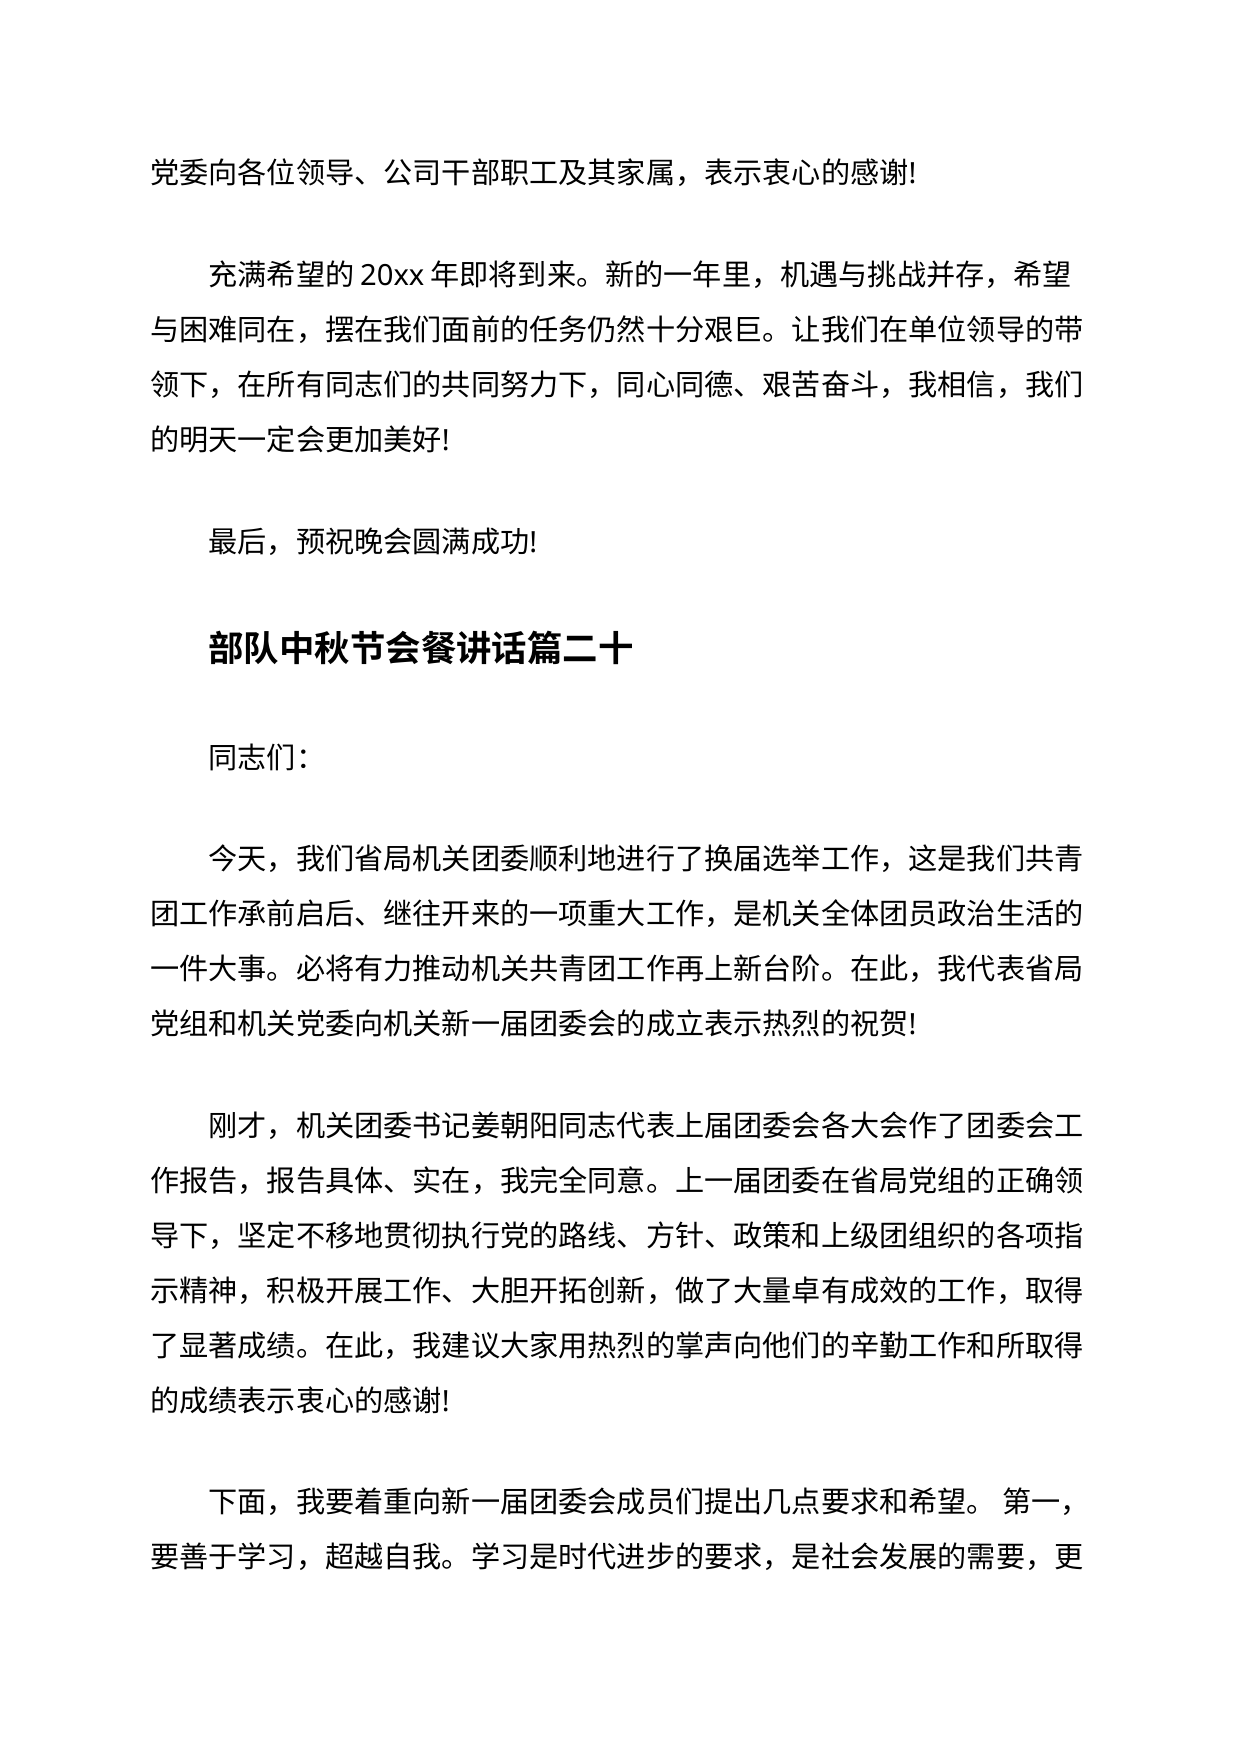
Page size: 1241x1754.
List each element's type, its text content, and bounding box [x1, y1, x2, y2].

text 今天，我们省局机关团委顺利地进行了换届选举工作，这是我们共青团工作承前启后、继往开来的一项重大工作，是机关全体团员政治生活的一件大事。必将有力推动机关共青团工作再上新台阶。在此，我代表省局党组和机关党委向机关新一届团委会的成立表示热烈的祝贺! [150, 836, 1090, 1043]
text 刚才，机关团委书记姜朝阳同志代表上届团委会各大会作了团委会工作报告，报告具体、实在，我完全同意。上一届团委在省局党组的正确领导下，坚定不移地贯彻执行党的路线、方针、政策和上级团组织的各项指示精神，积极开展工作、大胆开拓创新，做了大量卓有成效的工作，取得了显著成绩。在此，我建议大家用热烈的掌声向他们的辛勤工作和所取得的成绩表示衷心的感谢! [150, 1103, 1090, 1419]
text 部队中秋节会餐讲话篇二十 [150, 621, 1090, 672]
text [150, 150, 1090, 192]
text 最后，预祝晚会圆满成功! [150, 519, 1090, 561]
text 同志们： [150, 734, 1090, 776]
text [150, 1479, 1090, 1576]
text 充满希望的20xx年即将到来。新的一年里，机遇与挑战并存，希望与困难同在，摆在我们面前的任务仍然十分艰巨。让我们在单位领导的带领下，在所有同志们的共同努力下，同心同德、艰苦奋斗，我相信，我们的明天一定会更加美好! [150, 252, 1090, 459]
